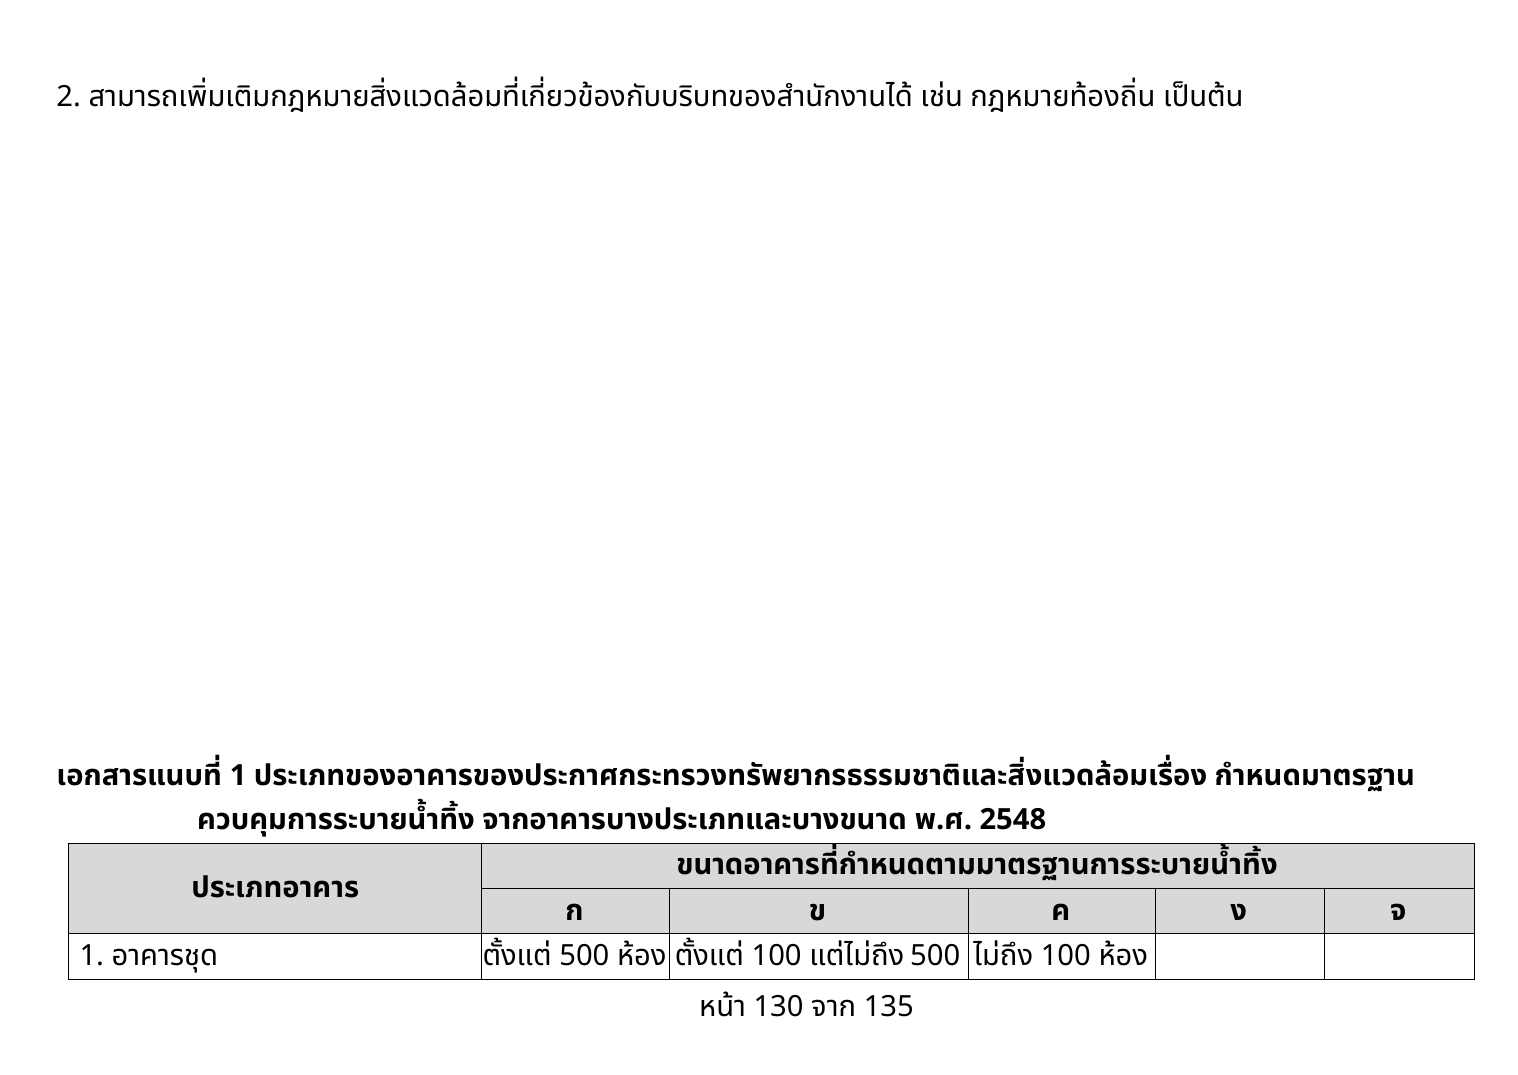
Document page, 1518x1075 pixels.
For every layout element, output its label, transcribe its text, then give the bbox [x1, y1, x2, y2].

table_cell จ [1325, 889, 1474, 933]
table_cell 1. อาคารชุด [69, 934, 481, 979]
table_cell ข [670, 889, 968, 933]
table_cell ค [969, 889, 1155, 933]
text เอกสารแนบที่ 1 ประเภทของอาคารของประกาศกระทรวงทรัพยากรธรรมชาติและสิ่งแวดล้อมเรื่อง กำหนดมาตรฐานควบคุมการระบายน้ำทิ้ง จากอาคารบางประเภทและบางขนาด พ.ศ. 2548 [56, 754, 1462, 843]
table_cell [1325, 934, 1474, 979]
table_cell [1156, 934, 1324, 979]
text 2. สามารถเพิ่มเติมกฎหมายสิ่งแวดล้อมที่เกี่ยวข้องกับบริบทของสำนักงานได้ เช่น กฎหมายท้องถิ่น เป็นต้น [56, 75, 1462, 119]
table_cell ตั้งแต่ 500 ห้องนอน [482, 934, 669, 979]
table_cell ตั้งแต่ 100 แต่ไม่ถึง500 ห้องนอน [670, 934, 968, 979]
table_cell ง [1156, 889, 1324, 933]
table_header ประเภทอาคาร [69, 844, 481, 933]
table_cell ไม่ถึง 100 ห้องนอน [969, 934, 1155, 979]
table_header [482, 844, 1474, 888]
table_cell ก [482, 889, 669, 933]
